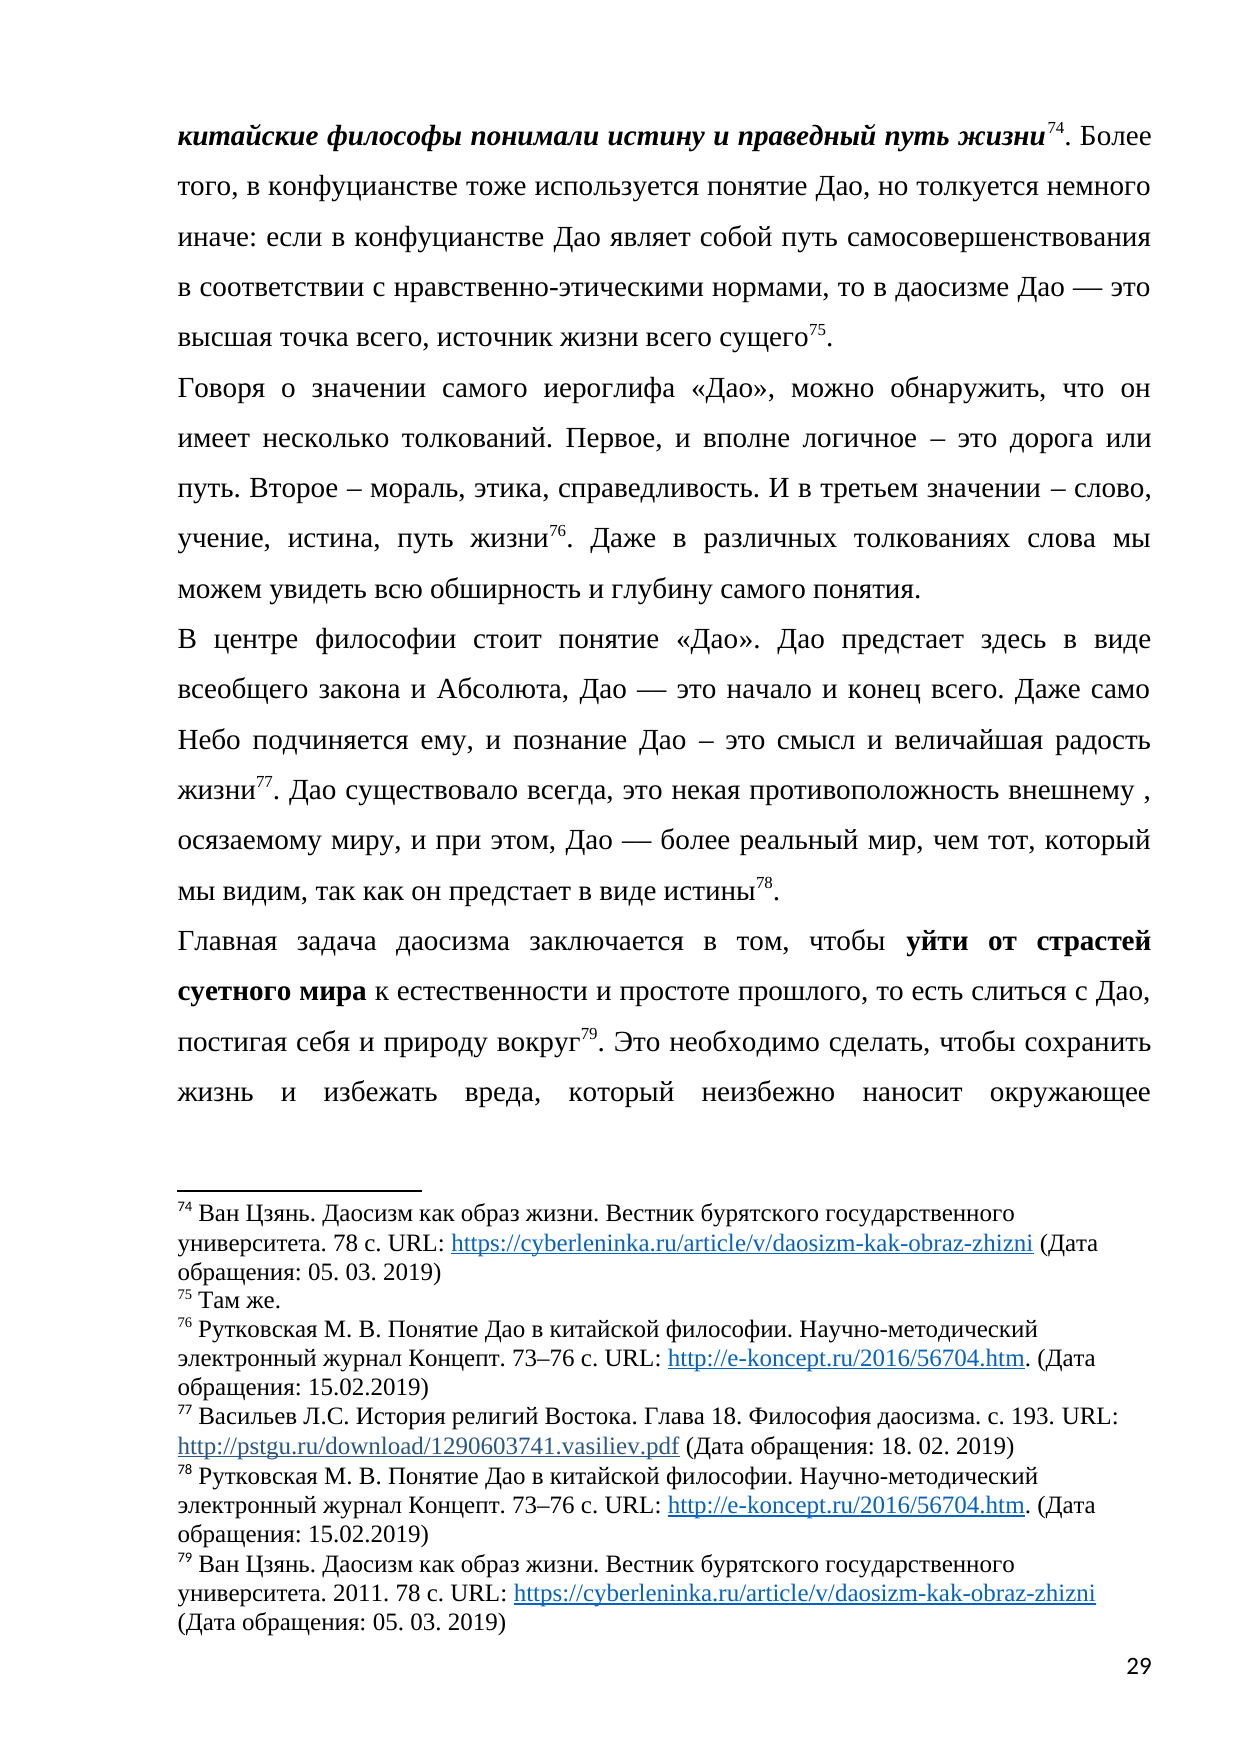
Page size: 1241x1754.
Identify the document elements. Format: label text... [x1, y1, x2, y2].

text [177, 118, 1152, 353]
text Главная задача даосизма заключается в том, чтобы уйти от страстей суетного мира к естественности и простоте прошлого, то есть слиться с Дао, постигая себя и природу вокруг. Это необходимо сделать, чтобы сохранить жизнь и избежать вреда, который неизбежно наносит окружающее общество. Из-за этой концепции отделения от существующего мира и общества, их часто называют отшельниками-аскетами. В интерпретации даосистов действительная реальность суетна и хаотична, так как она не едина, не проста и не целостна. Согласно их мировоззрению, мир происходит из хаоса и им же заканчивается. [177, 923, 1152, 1108]
text В центре философии стоит понятие «Дао». Дао предстает здесь в виде всеобщего закона и Абсолюта, Дао –– это начало и конец всего. Даже само Небо подчиняется ему, и познание Дао – это смысл и величайшая радость жизни. Дао существовало всегда, это некая противоположность внешнему , осязаемому миру, и при этом, Дао –– более реальный мир, чем тот, который мы видим, так как он предстает в виде истины. [177, 621, 1152, 906]
text Говоря о значении самого иероглифа «Дао», можно обнаружить, что он имеет несколько толкований. Первое, и вполне логичное – это дорога или путь. Второе – мораль, этика, справедливость. И в третьем значении – слово, учение, истина, путь жизни. Даже в различных толкованиях слова мы можем увидеть всю обширность и глубину самого понятия. [177, 370, 1152, 604]
